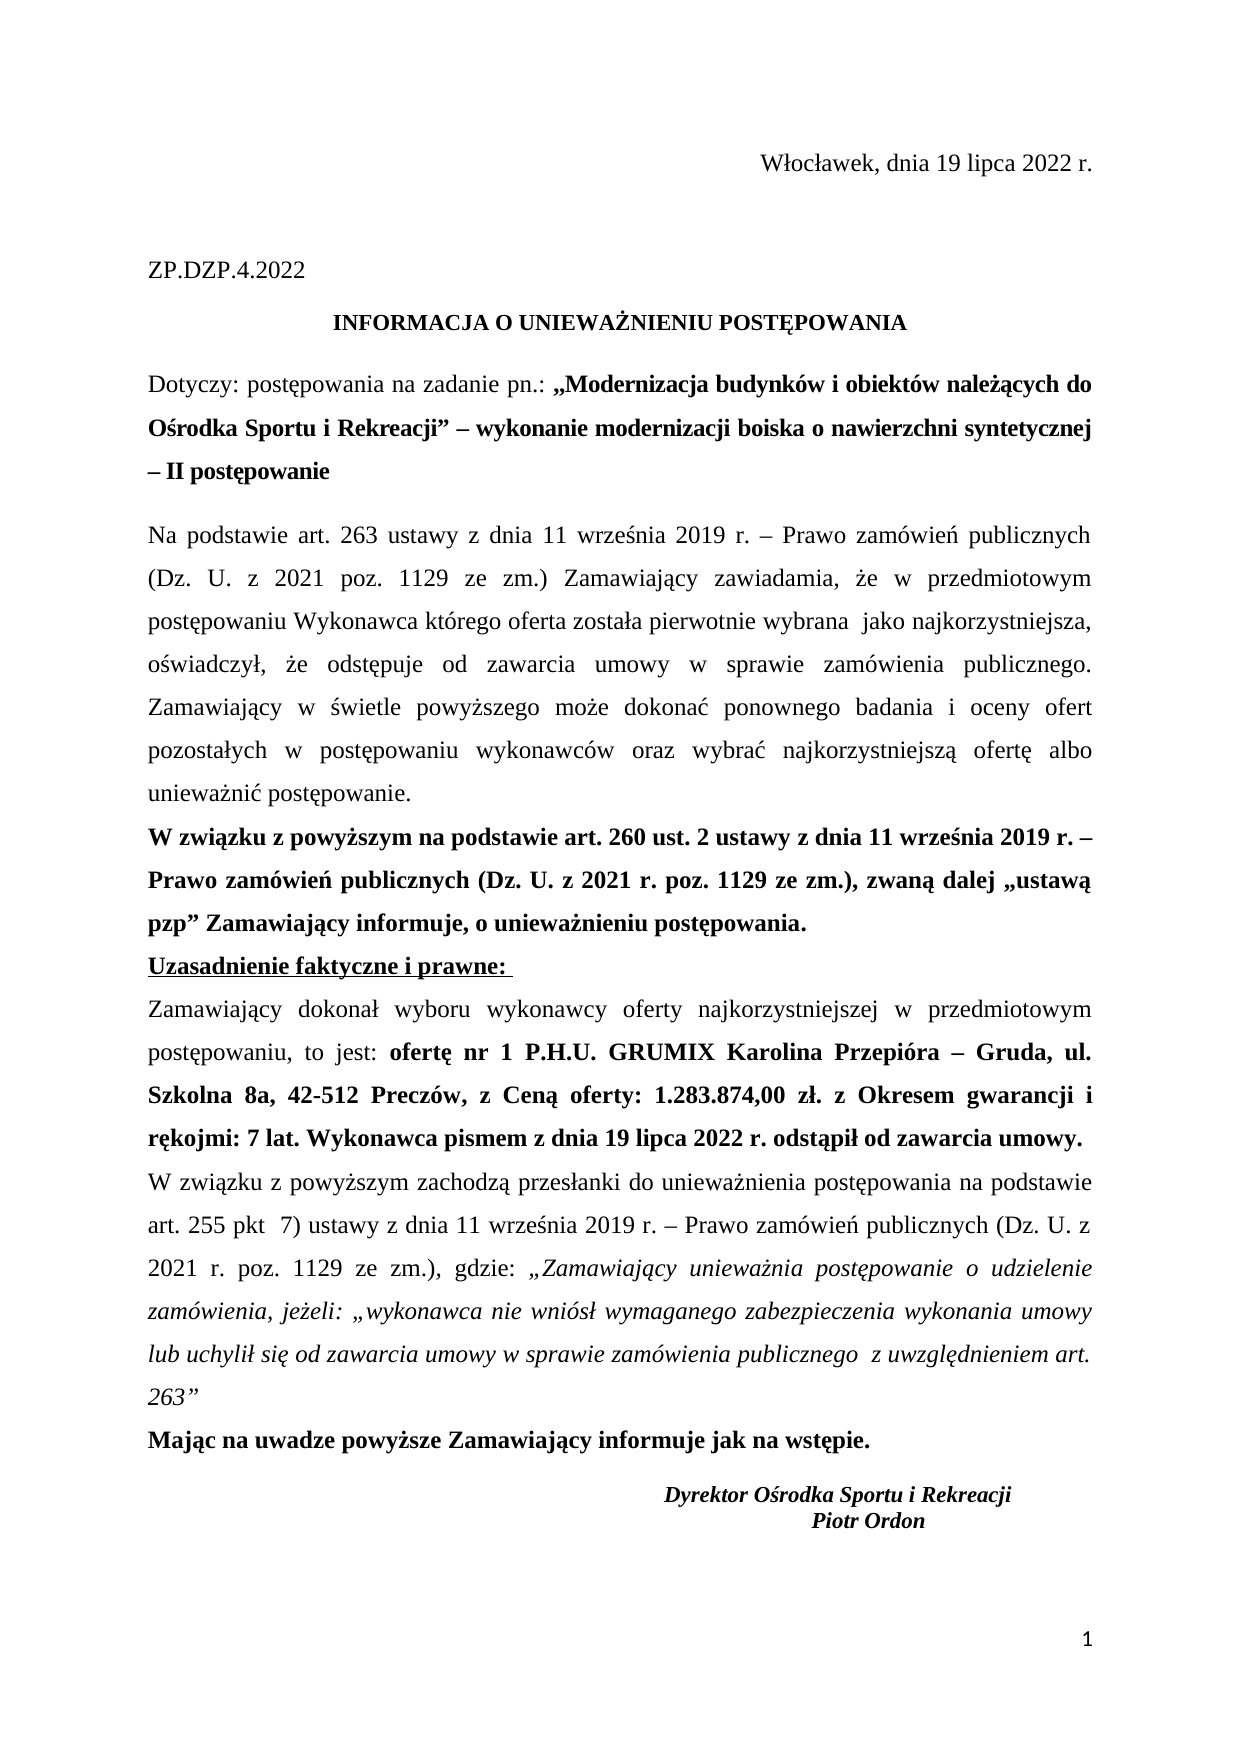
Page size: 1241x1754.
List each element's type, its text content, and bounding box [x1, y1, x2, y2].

text Dotyczy: postępowania na zadanie pn.: ,,Modernizacja budynków i obiektów należących do Ośrodka Sportu i Rekreacji” – wykonanie modernizacji boiska o nawierzchni syntetycznej – II postępowanie [148, 369, 1093, 484]
text Zamawiający dokonał wyboru wykonawcy oferty najkorzystniejszej w przedmiotowym postępowaniu, to jest: ofertę nr 1 P.H.U. GRUMIX Karolina Przepióra – Gruda, ul. Szkolna 8a, 42-512 Preczów, z Ceną oferty: 1.283.874,00 zł. z Okresem gwarancji i rękojmi: 7 lat. Wykonawca pismem z dnia 19 lipca 2022 r. odstąpił od zawarcia umowy. [148, 994, 1093, 1152]
text W związku z powyższym zachodzą przesłanki do unieważnienia postępowania na podstawie art. 255 pkt 7) ustawy z dnia 11 września 2019 r. – Prawo zamówień publicznych (Dz. U. z 2021 r. poz. 1129 ze zm.), gdzie: „Zamawiający unieważnia postępowanie o udzielenie zamówienia, jeżeli: „wykonawca nie wniósł wymaganego zabezpieczenia wykonania umowy lub uchylił się od zawarcia umowy w sprawie zamówienia publicznego z uwzględnieniem art. 263” [148, 1167, 1093, 1411]
text ZP.DZP.4.2022 [148, 255, 1093, 284]
text Uzasadnienie faktyczne i prawne: [148, 951, 1093, 980]
text Dyrektor Ośrodka Sportu i Rekreacji [664, 1481, 1093, 1507]
text INFORMACJA O UNIEWAŻNIENIU POSTĘPOWANIA [148, 309, 1093, 336]
text Włocławek, dnia 19 lipca 2022 r. [148, 148, 1093, 176]
text Na podstawie art. 263 ustawy z dnia 11 września 2019 r. – Prawo zamówień publicznych (Dz. U. z 2021 poz. 1129 ze zm.) Zamawiający zawiadamia, że w przedmiotowym postępowaniu Wykonawca którego oferta została pierwotnie wybrana jako najkorzystniejsza, oświadczył, że odstępuje od zawarcia umowy w sprawie zamówienia publicznego. Zamawiający w świetle powyższego może dokonać ponownego badania i oceny ofert pozostałych w postępowaniu wykonawców oraz wybrać najkorzystniejszą ofertę albo unieważnić postępowanie. [148, 520, 1093, 807]
text W związku z powyższym na podstawie art. 260 ust. 2 ustawy z dnia 11 września 2019 r. – Prawo zamówień publicznych (Dz. U. z 2021 r. poz. 1129 ze zm.), zwaną dalej „ustawą pzp” Zamawiający informuje, o unieważnieniu postępowania. [148, 822, 1093, 937]
text Mając na uwadze powyższe Zamawiający informuje jak na wstępie. [148, 1425, 1093, 1454]
text Piotr Ordon [738, 1507, 1093, 1534]
